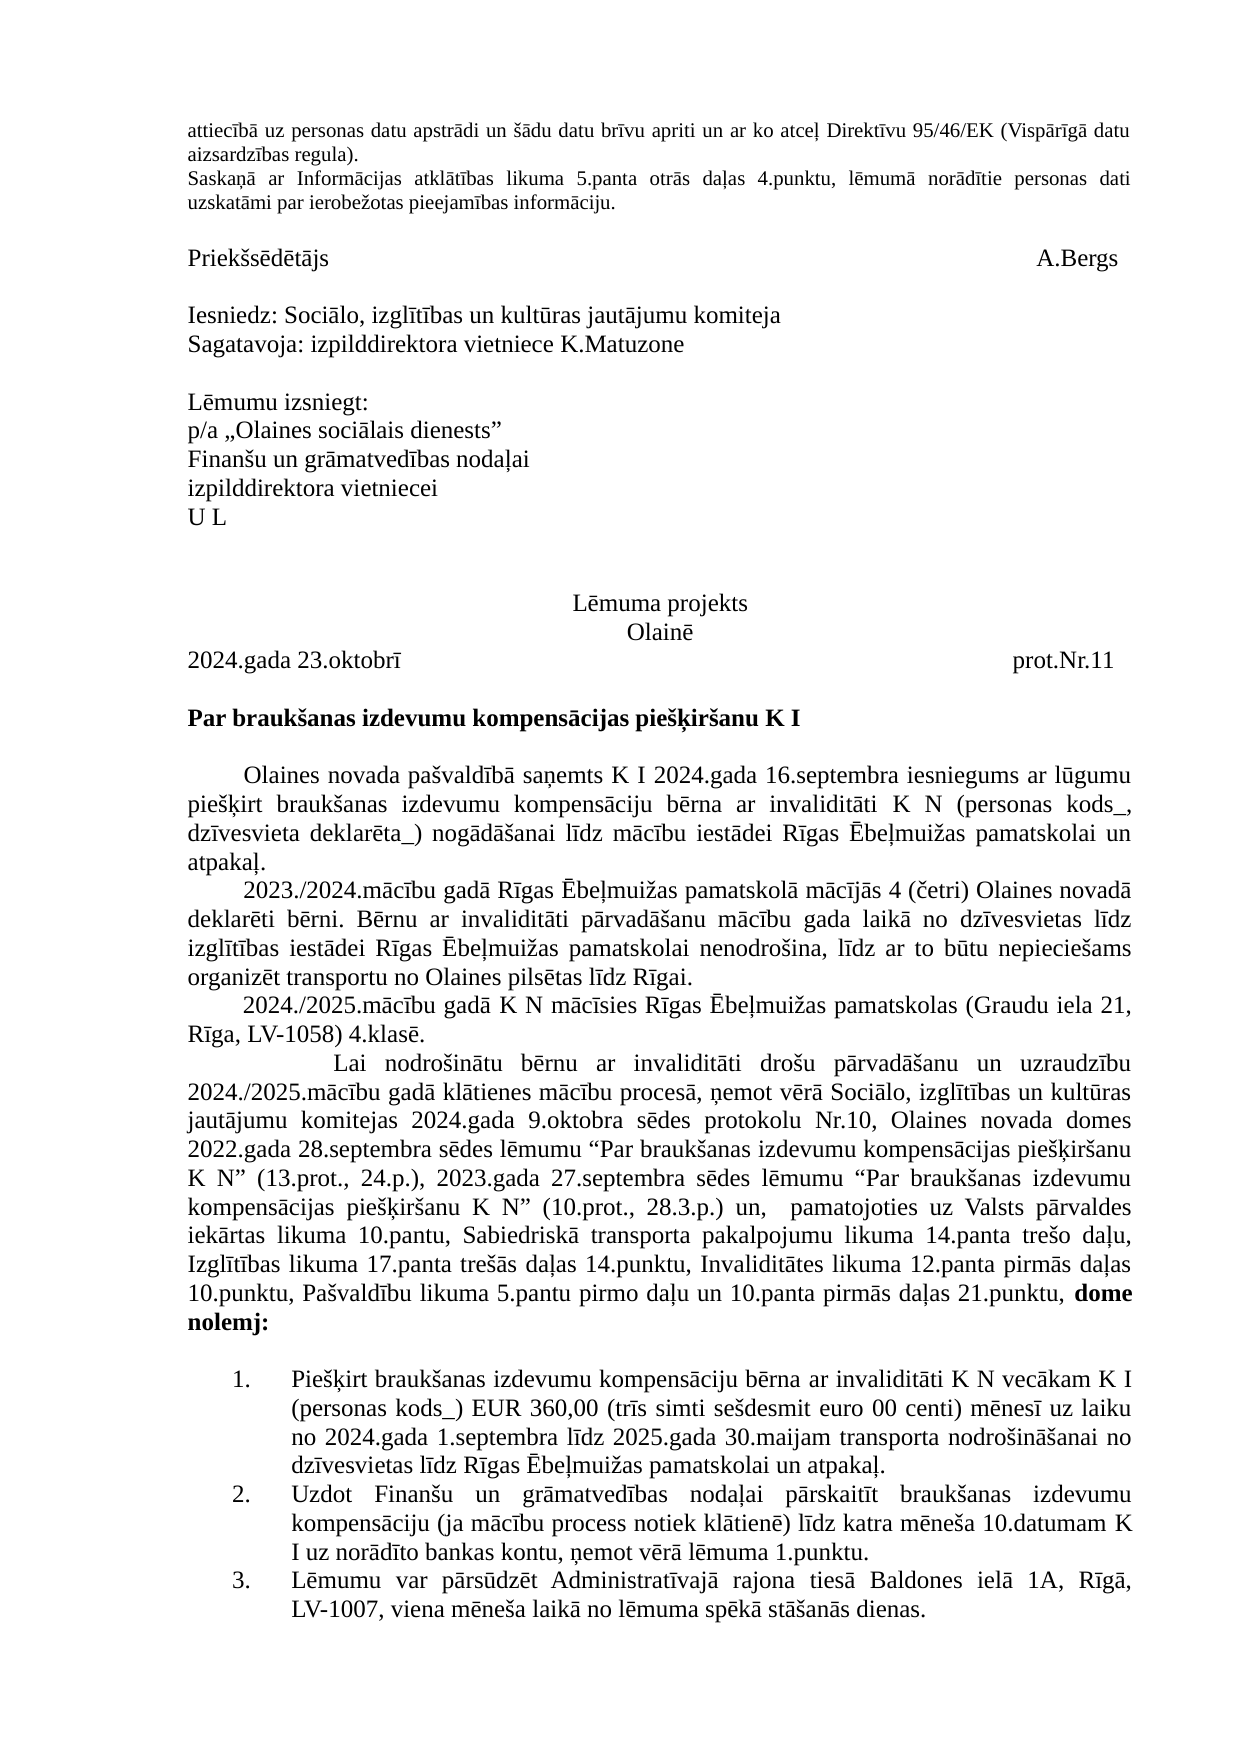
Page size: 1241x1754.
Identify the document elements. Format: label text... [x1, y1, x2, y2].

text 2023./2024.mācību gadā Rīgas Ēbeļmuižas pamatskolā mācījās 4 (četri) Olaines novadā deklarēti bērni. Bērnu ar invaliditāti pārvadāšanu mācību gada laikā no dzīvesvietas līdz izglītības iestādei Rīgas Ēbeļmuižas pamatskolai nenodrošina, līdz ar to būtu nepieciešams organizēt transportu no Olaines pilsētas līdz Rīgai. [187, 876, 1132, 991]
text Iesniedz: Sociālo, izglītības un kultūras jautājumu komiteja [187, 301, 1132, 329]
list Piešķirt braukšanas izdevumu kompensāciju bērna ar invaliditāti K N vecākam K I (personas kods_) EUR 360,00 (trīs simti sešdesmit euro 00 centi) mēnesī uz laiku no 2024.gada 1.septembra līdz 2025.gada 30.maijam transporta nodrošināšanai no dzīvesvietas līdz Rīgas Ēbeļmuižas pamatskolai un atpakaļ. [232, 1364, 1132, 1479]
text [187, 118, 1132, 166]
list Uzdot Finanšu un grāmatvedības nodaļai pārskaitīt braukšanas izdevumu kompensāciju (ja mācību process notiek klātienē) līdz katra mēneša 10.datumam K I uz norādīto bankas kontu, ņemot vērā 1.punktu. [232, 1479, 1132, 1566]
text Olaines novada pašvaldībā saņemts K I 2024.gada 16.septembra iesniegums ar lūgumu piešķirt braukšanas izdevumu kompensāciju bērna ar invaliditāti K N (personas kods_, dzīvesvieta deklarēta_) nogādāšanai līdz mācību iestādei Rīgas Ēbeļmuižas pamatskolai un atpakaļ. [187, 761, 1132, 876]
text Finanšu un grāmatvedības nodaļai [187, 444, 1132, 473]
text Olainē [187, 617, 1132, 646]
text Priekšsēdētājs A.Bergs [187, 243, 1132, 272]
text Saskaņā ar Informācijas atklātības likuma 5.panta otrās daļas 4.punktu, lēmumā norādītie personas dati uzskatāmi par ierobežotas pieejamības informāciju. [187, 166, 1132, 214]
text Lēmumu izsniegt: [187, 387, 1132, 416]
text 2024./2025.mācību gadā K N mācīsies Rīgas Ēbeļmuižas pamatskolas (Graudu iela 21, Rīga, LV-1058) 4.klasē. [187, 991, 1132, 1048]
text 2024.gada 23.oktobrī prot.Nr.11 [187, 646, 1132, 674]
text izpilddirektora vietniecei [187, 473, 1132, 502]
text Sagatavoja: izpilddirektora vietniece K.Matuzone [187, 329, 1132, 358]
text p/a „Olaines sociālais dienests” [187, 416, 1132, 444]
text U L [187, 502, 1132, 531]
text Lai nodrošinātu bērnu ar invaliditāti drošu pārvadāšanu un uzraudzību 2024./2025.mācību gadā klātienes mācību procesā, ņemot vērā Sociālo, izglītības un kultūras jautājumu komitejas 2024.gada 9.oktobra sēdes protokolu Nr.10, Olaines novada domes 2022.gada 28.septembra sēdes lēmumu “Par braukšanas izdevumu kompensācijas piešķiršanu K N” (13.prot., 24.p.), 2023.gada 27.septembra sēdes lēmumu “Par braukšanas izdevumu kompensācijas piešķiršanu K N” (10.prot., 28.3.p.) un, pamatojoties uz Valsts pārvaldes iekārtas likuma 10.pantu, Sabiedriskā transporta pakalpojumu likuma 14.panta trešo daļu, Izglītības likuma 17.panta trešās daļas 14.punktu, Invaliditātes likuma 12.panta pirmās daļas 10.punktu, Pašvaldību likuma 5.pantu pirmo daļu un 10.panta pirmās daļas 21.punktu, dome nolemj: [187, 1048, 1132, 1336]
text Par braukšanas izdevumu kompensācijas piešķiršanu K I [187, 703, 1132, 732]
list Lēmumu var pārsūdzēt Administratīvajā rajona tiesā Baldones ielā 1A, Rīgā, LV-1007, viena mēneša laikā no lēmuma spēkā stāšanās dienas. [232, 1566, 1132, 1623]
text Lēmuma projekts [187, 588, 1132, 617]
